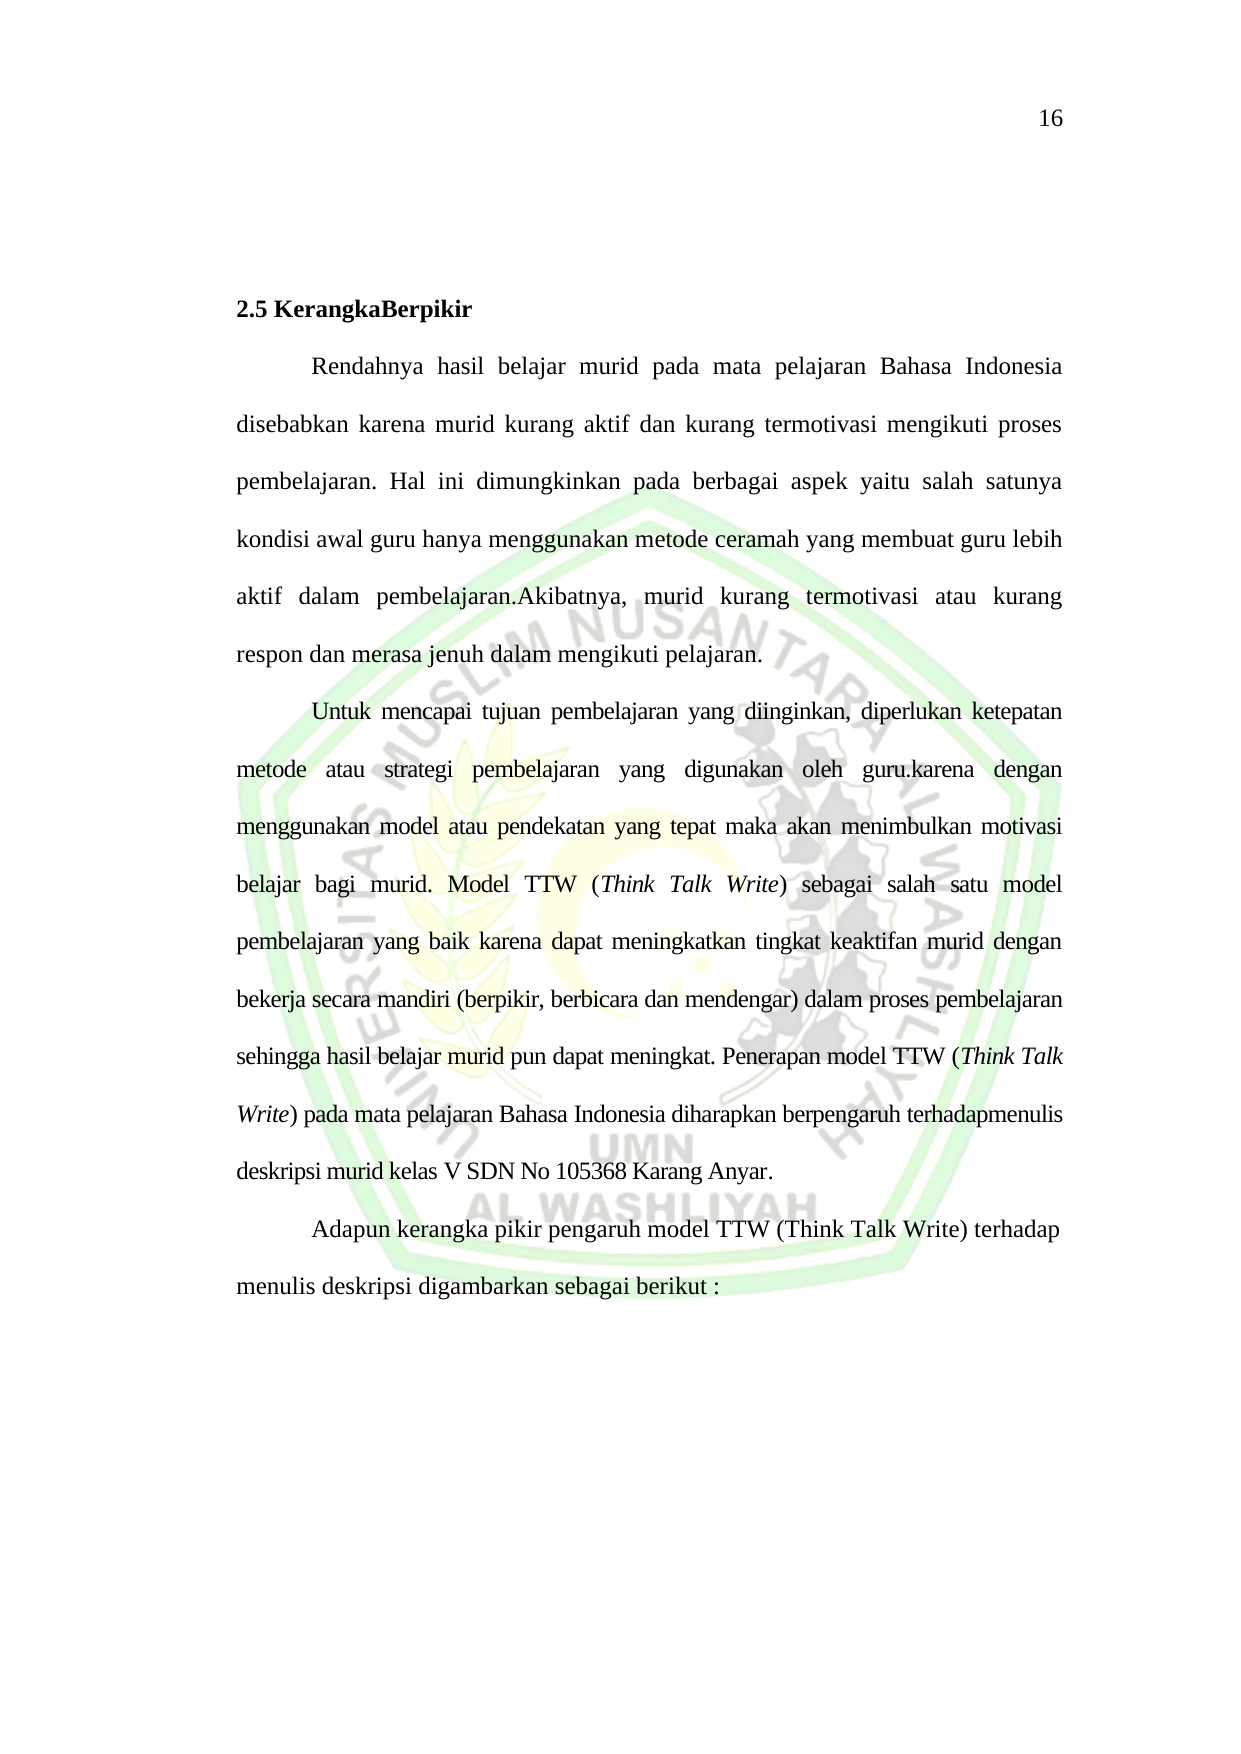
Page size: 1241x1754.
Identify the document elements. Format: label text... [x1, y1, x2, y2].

text Rendahnya hasil belajar murid pada mata pelajaran Bahasa Indonesia disebabkan karena murid kurang aktif dan kurang termotivasi mengikuti proses pembelajaran. Hal ini dimungkinkan pada berbagai aspek yaitu salah satunya kondisi awal guru hanya menggunakan metode ceramah yang membuat guru lebih aktif dalam pembelajaran.Akibatnya, murid kurang termotivasi atau kurang respon dan merasa jenuh dalam mengikuti pelajaran. [236, 351, 1063, 667]
subtitle 2.5 KerangkaBerpikir [236, 294, 1063, 322]
text Untuk mencapai tujuan pembelajaran yang diinginkan, diperlukan ketepatan metode atau strategi pembelajaran yang digunakan oleh guru.karena dengan menggunakan model atau pendekatan yang tepat maka akan menimbulkan motivasi belajar bagi murid. Model TTW (Think Talk Write) sebagai salah satu model pembelajaran yang baik karena dapat meningkatkan tingkat keaktifan murid dengan bekerja secara mandiri (berpikir, berbicara dan mendengar) dalam proses pembelajaran sehingga hasil belajar murid pun dapat meningkat. Penerapan model TTW (Think Talk Write) pada mata pelajaran Bahasa Indonesia diharapkan berpengaruh terhadapmenulis deskripsi murid kelas V SDN No 105368 Karang Anyar. [236, 696, 1063, 1185]
text Adapun kerangka pikir pengaruh model TTW (Think Talk Write) terhadap menulis deskripsi digambarkan sebagai berikut : [236, 1214, 1063, 1300]
